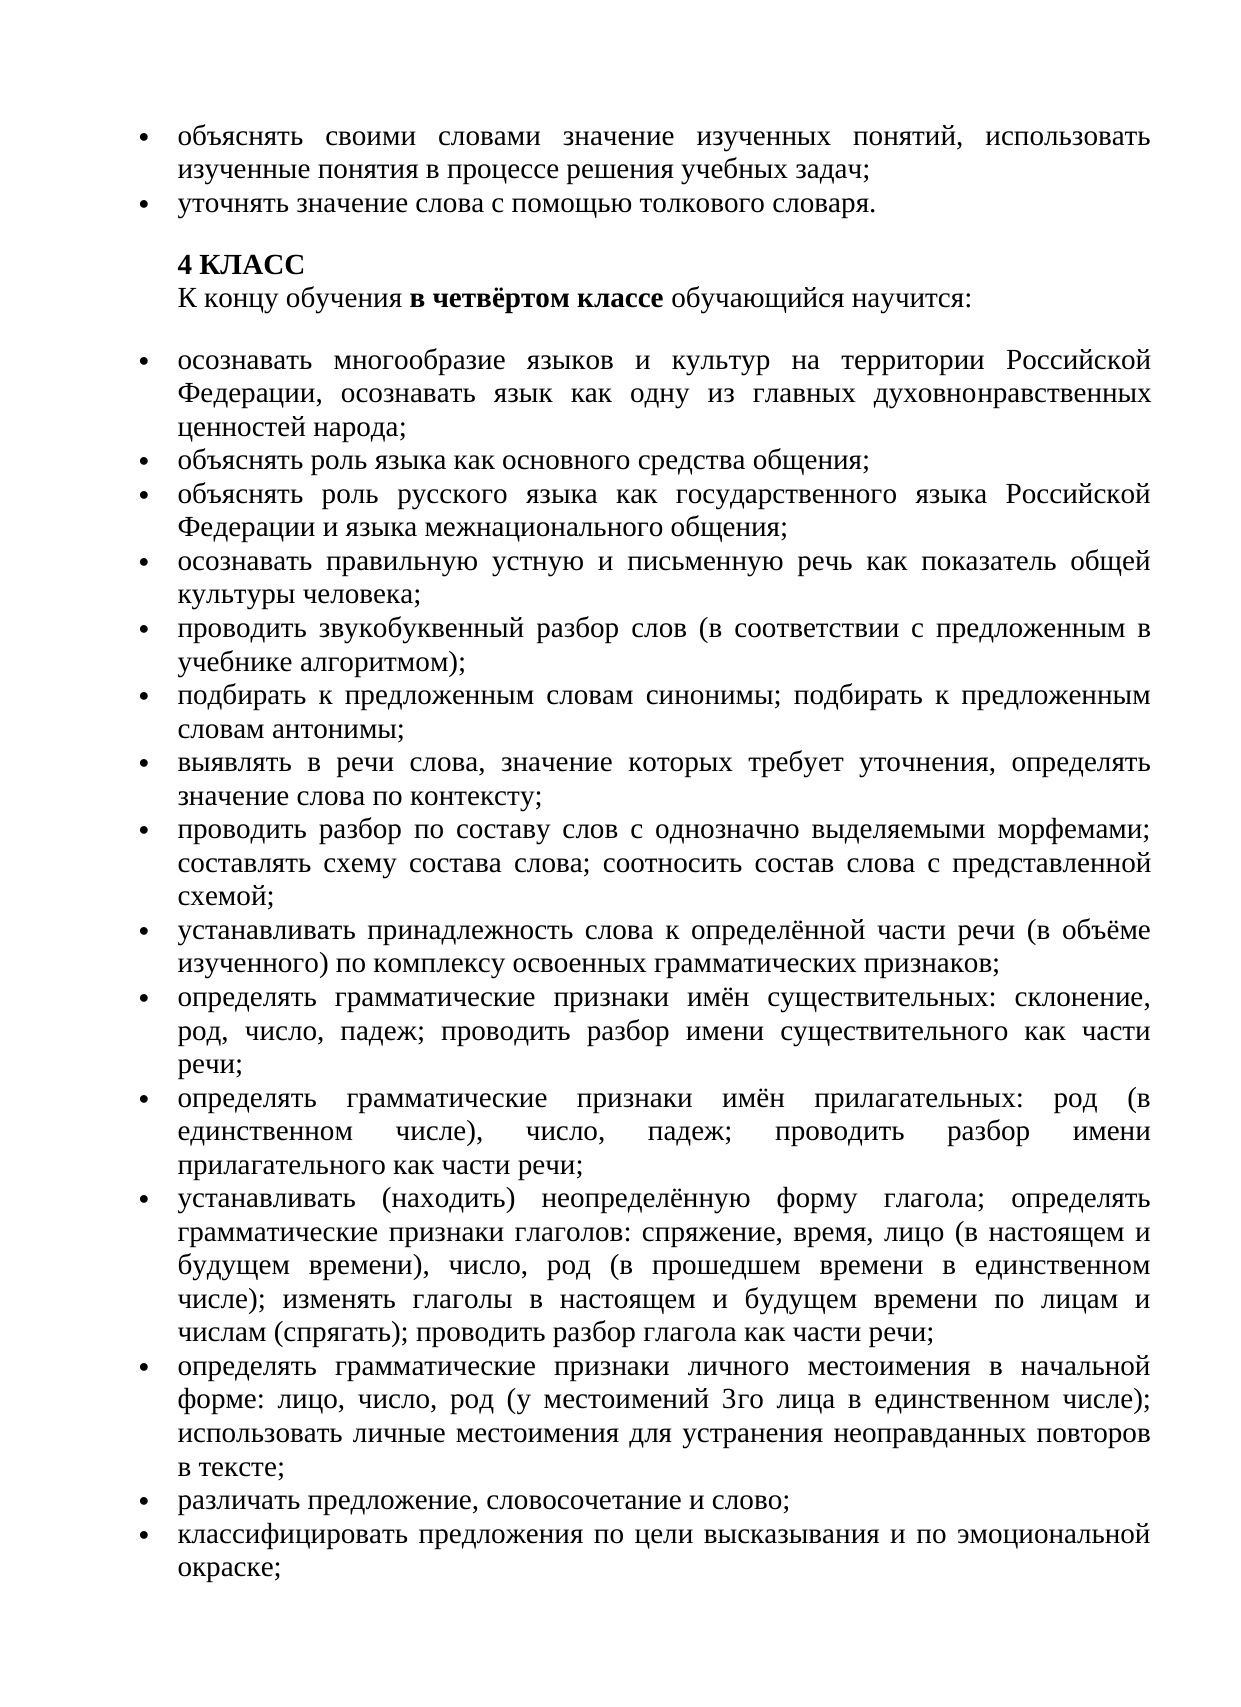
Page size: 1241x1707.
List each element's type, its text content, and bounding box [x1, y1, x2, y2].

list осознавать правильную устную и письменную речь как показатель общей культуры человека; [140, 543, 1152, 610]
list проводить звуко­буквенный разбор слов (в соответствии с предложенным в учебнике алгоритмом); [140, 610, 1152, 677]
list выявлять в речи слова, значение которых требует уточнения, определять значение слова по контексту; [140, 744, 1152, 811]
list уточнять значение слова с помощью толкового словаря. [140, 185, 1152, 219]
list осознавать многообразие языков и культур на территории Российской Федерации, осознавать язык как одну из главных духовно­нравственных ценностей народа; [140, 342, 1152, 442]
list определять грамматические признаки личного местоимения в начальной форме: лицо, число, род (у местоимений 3­го лица в единственном числе); использовать личные местоимения для устранения неоправданных повторов в тексте; [140, 1348, 1152, 1482]
list определять грамматические признаки имён существительных: склонение, род, число, падеж; проводить разбор имени существительного как части речи; [140, 979, 1152, 1080]
list подбирать к предложенным словам синонимы; подбирать к предложенным словам антонимы; [140, 677, 1152, 744]
list объяснять роль русского языка как государственного языка Российской Федерации и языка межнационального общения; [140, 476, 1152, 543]
list проводить разбор по составу слов с однозначно выделяемыми морфемами; составлять схему состава слова; соотносить состав слова с представленной схемой; [140, 811, 1152, 912]
list устанавливать (находить) неопределённую форму глагола; определять грамматические признаки глаголов: спряжение, время, лицо (в настоящем и будущем времени), число, род (в прошедшем времени в единственном числе); изменять глаголы в настоящем и будущем времени по лицам и числам (спрягать); проводить разбор глагола как части речи; [140, 1180, 1152, 1348]
text К концу обучения в четвёртом классе обучающийся научится: [177, 280, 1152, 314]
list классифицировать предложения по цели высказывания и по эмоциональной окраске; [140, 1516, 1152, 1583]
list определять грамматические признаки имён прилагательных: род (в единственном числе), число, падеж; проводить разбор имени прилагательного как части речи; [140, 1080, 1152, 1180]
text 4 КЛАСС [177, 247, 1152, 280]
list объяснять роль языка как основного средства общения; [140, 442, 1152, 476]
list различать предложение, словосочетание и слово; [140, 1482, 1152, 1516]
list объяснять своими словами значение изученных понятий, использовать изученные понятия в процессе решения учебных задач; [140, 118, 1152, 185]
list устанавливать принадлежность слова к определённой части речи (в объёме изученного) по комплексу освоенных грамматических признаков; [140, 912, 1152, 979]
